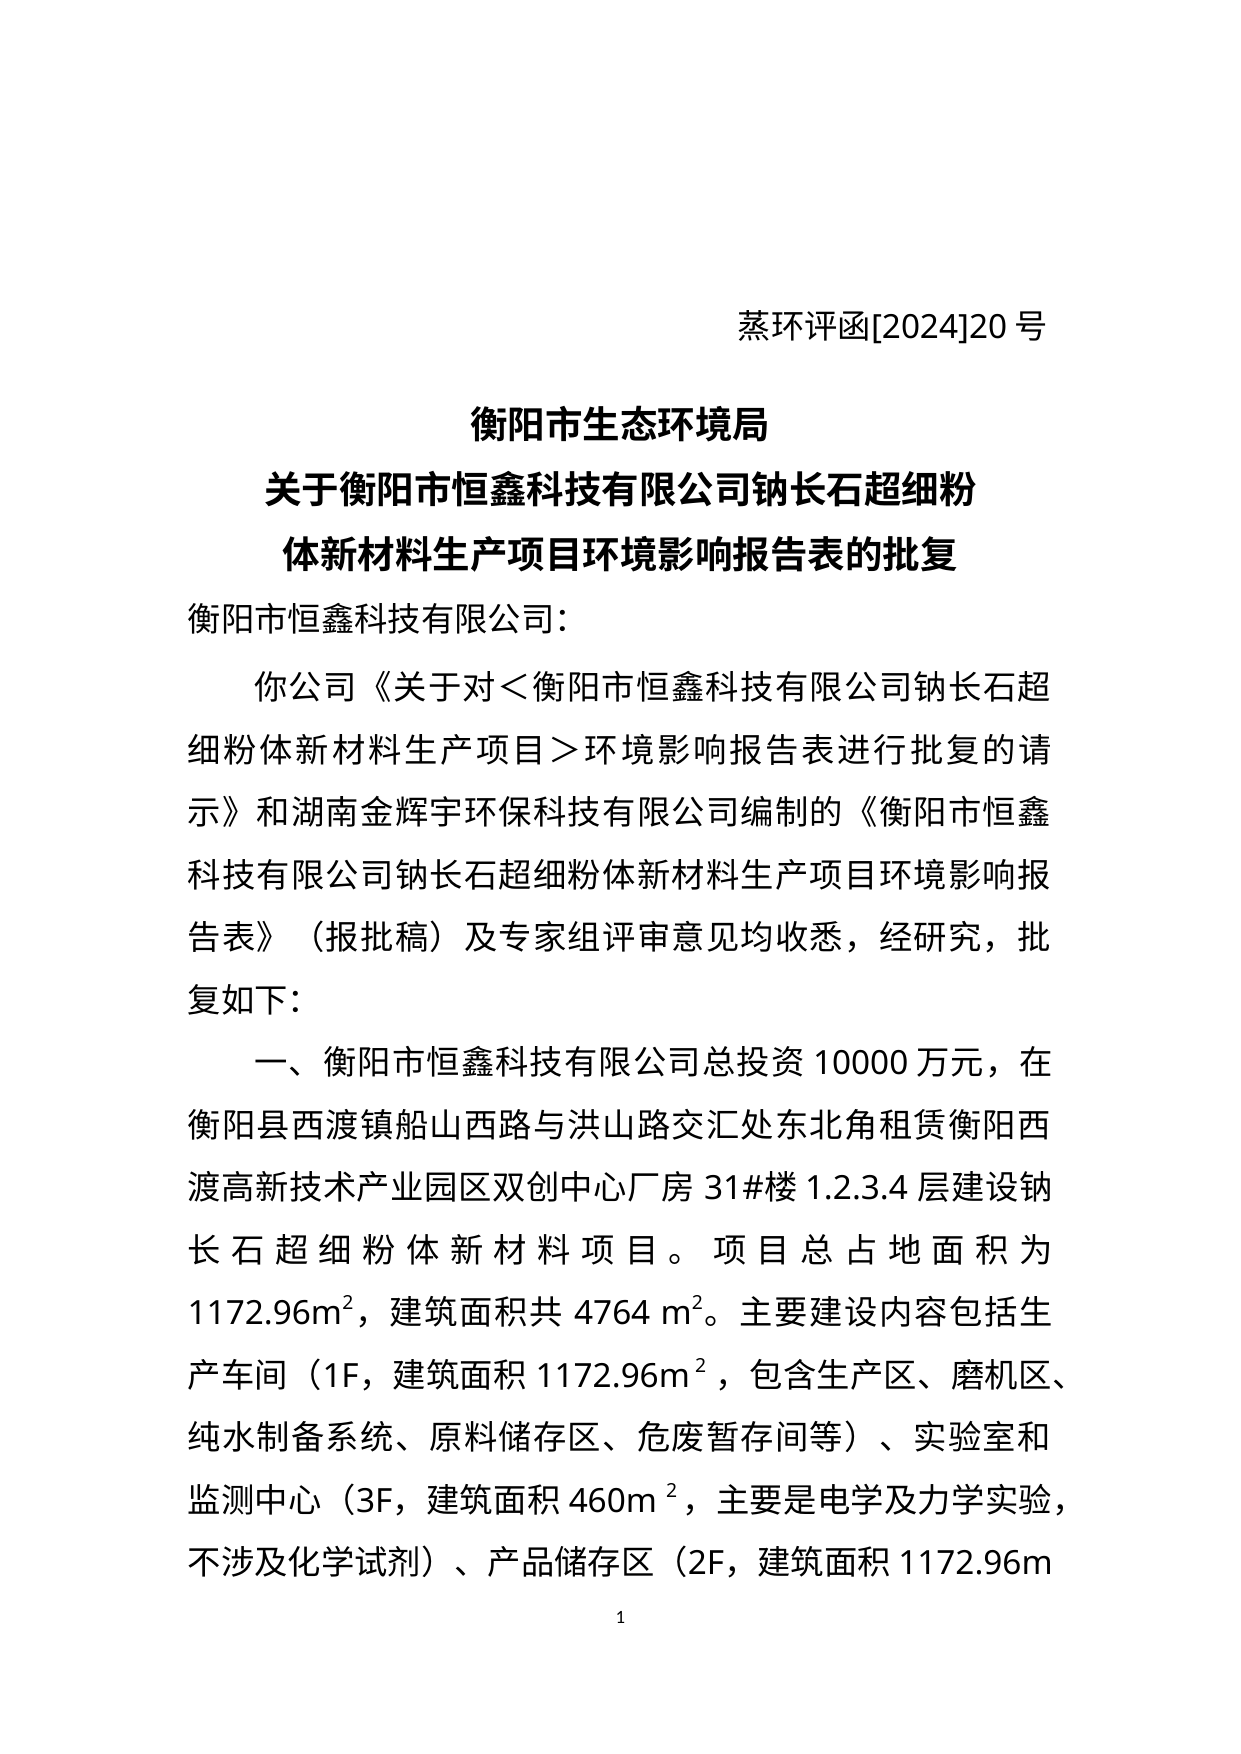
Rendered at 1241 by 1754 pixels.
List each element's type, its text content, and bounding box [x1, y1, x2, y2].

text 衡阳市恒鑫科技有限公司： [187, 584, 1053, 649]
text 蒸环评函[2024]20号 [187, 292, 1053, 357]
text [187, 1024, 1053, 1587]
text 关于衡阳市恒鑫科技有限公司钠长石超细粉 [187, 454, 1053, 519]
text 衡阳市生态环境局 [187, 389, 1053, 454]
text 你公司《关于对＜衡阳市恒鑫科技有限公司钠长石超细粉体新材料生产项目＞环境影响报告表进行批复的请示》和湖南金辉宇环保科技有限公司编制的《衡阳市恒鑫科技有限公司钠长石超细粉体新材料生产项目环境影响报告表》（报批稿）及专家组评审意见均收悉，经研究，批复如下： [187, 649, 1053, 1024]
text 体新材料生产项目环境影响报告表的批复 [187, 519, 1053, 584]
